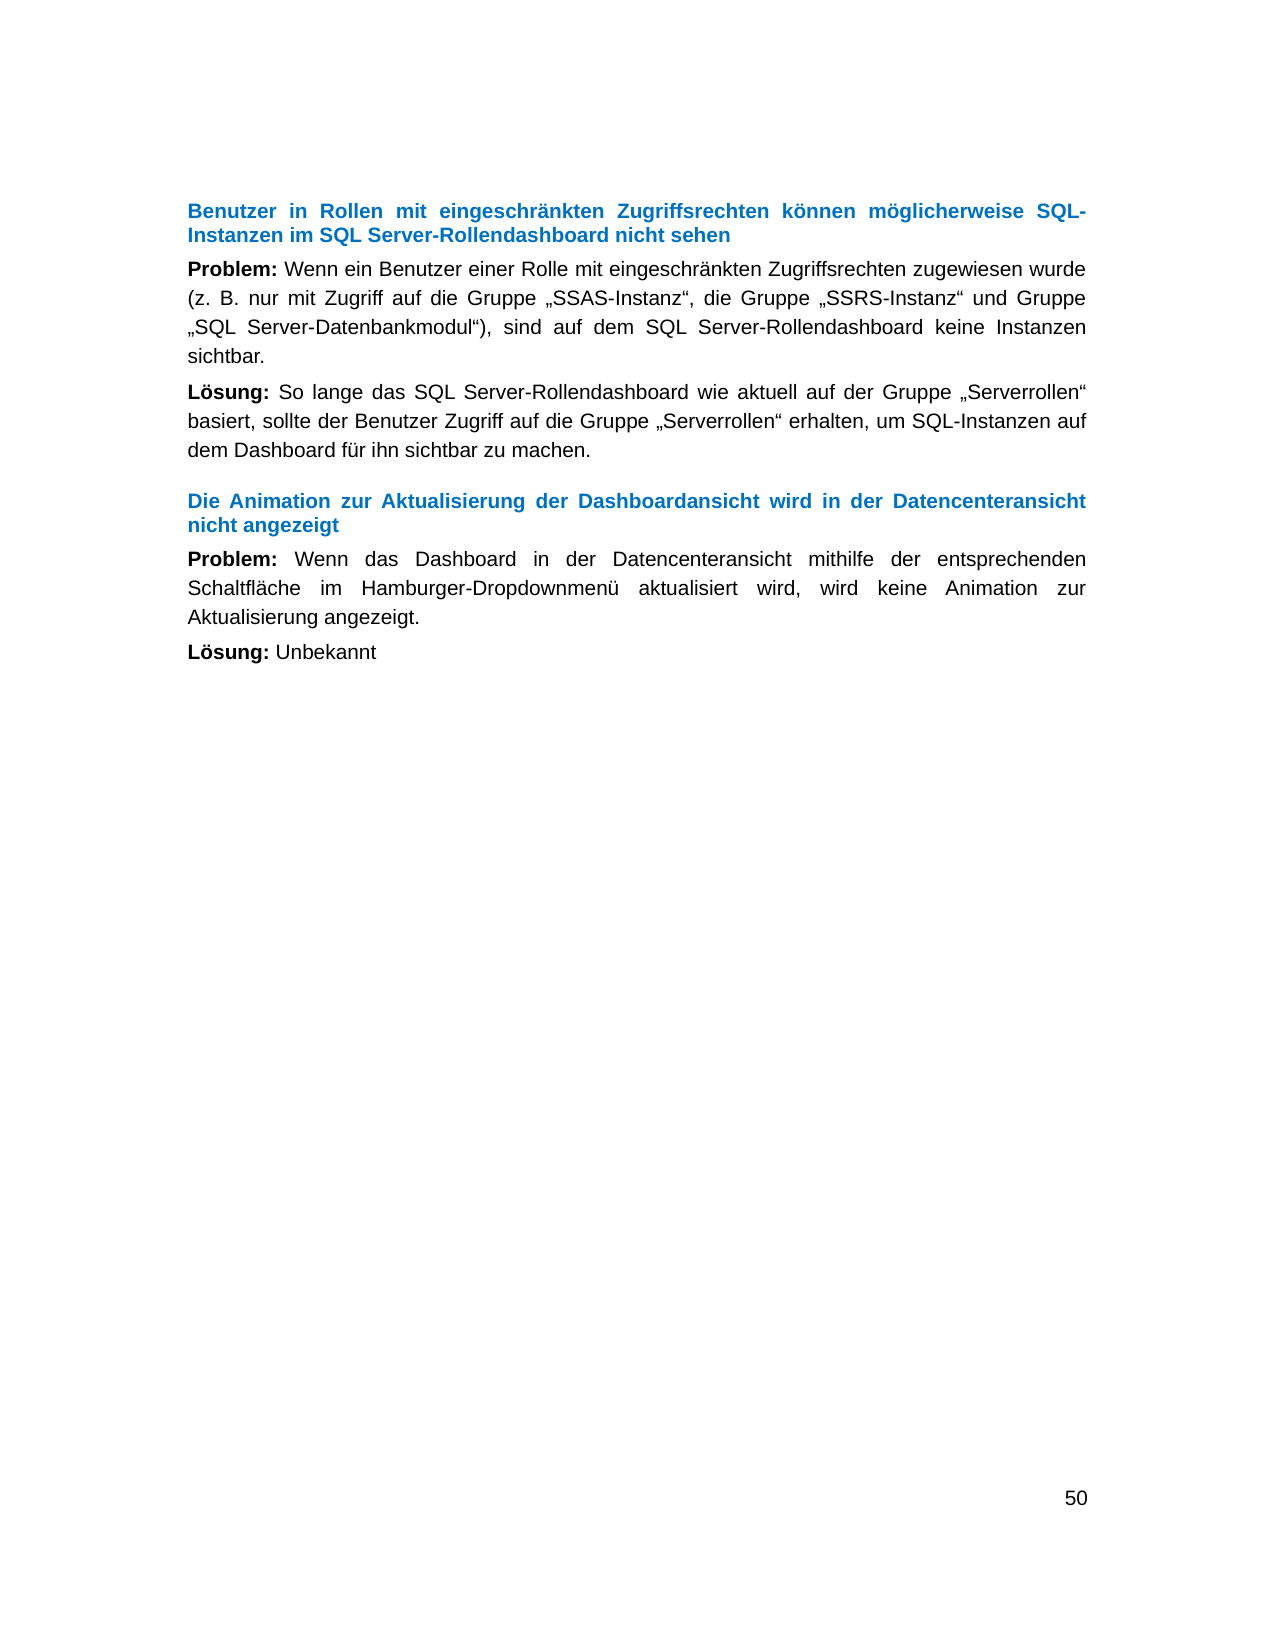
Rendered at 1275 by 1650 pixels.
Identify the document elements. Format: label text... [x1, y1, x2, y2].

text Problem: Wenn ein Benutzer einer Rolle mit eingeschränkten Zugriffsrechten zugewiesen wurde (z. B. nur mit Zugriff auf die Gruppe „SSAS-Instanz“, die Gruppe „SSRS-Instanz“ und Gruppe „SQL Server-Datenbankmodul“), sind auf dem SQL Server-Rollendashboard keine Instanzen sichtbar. [187, 253, 1087, 370]
subtitle Benutzer in Rollen mit eingeschränkten Zugriffsrechten können möglicherweise SQL-Instanzen im SQL Server-Rollendashboard nicht sehen [187, 199, 1087, 247]
text Problem: Wenn das Dashboard in der Datencenteransicht mithilfe der entsprechenden Schaltfläche im Hamburger-Dropdownmenü aktualisiert wird, wird keine Animation zur Aktualisierung angezeigt. [187, 543, 1087, 630]
text Lösung: So lange das SQL Server-Rollendashboard wie aktuell auf der Gruppe „Serverrollen“ basiert, sollte der Benutzer Zugriff auf die Gruppe „Serverrollen“ erhalten, um SQL-Instanzen auf dem Dashboard für ihn sichtbar zu machen. [187, 376, 1087, 463]
subtitle Die Animation zur Aktualisierung der Dashboardansicht wird in der Datencenteransicht nicht angezeigt [187, 488, 1087, 536]
text Lösung: Unbekannt [187, 636, 1087, 666]
